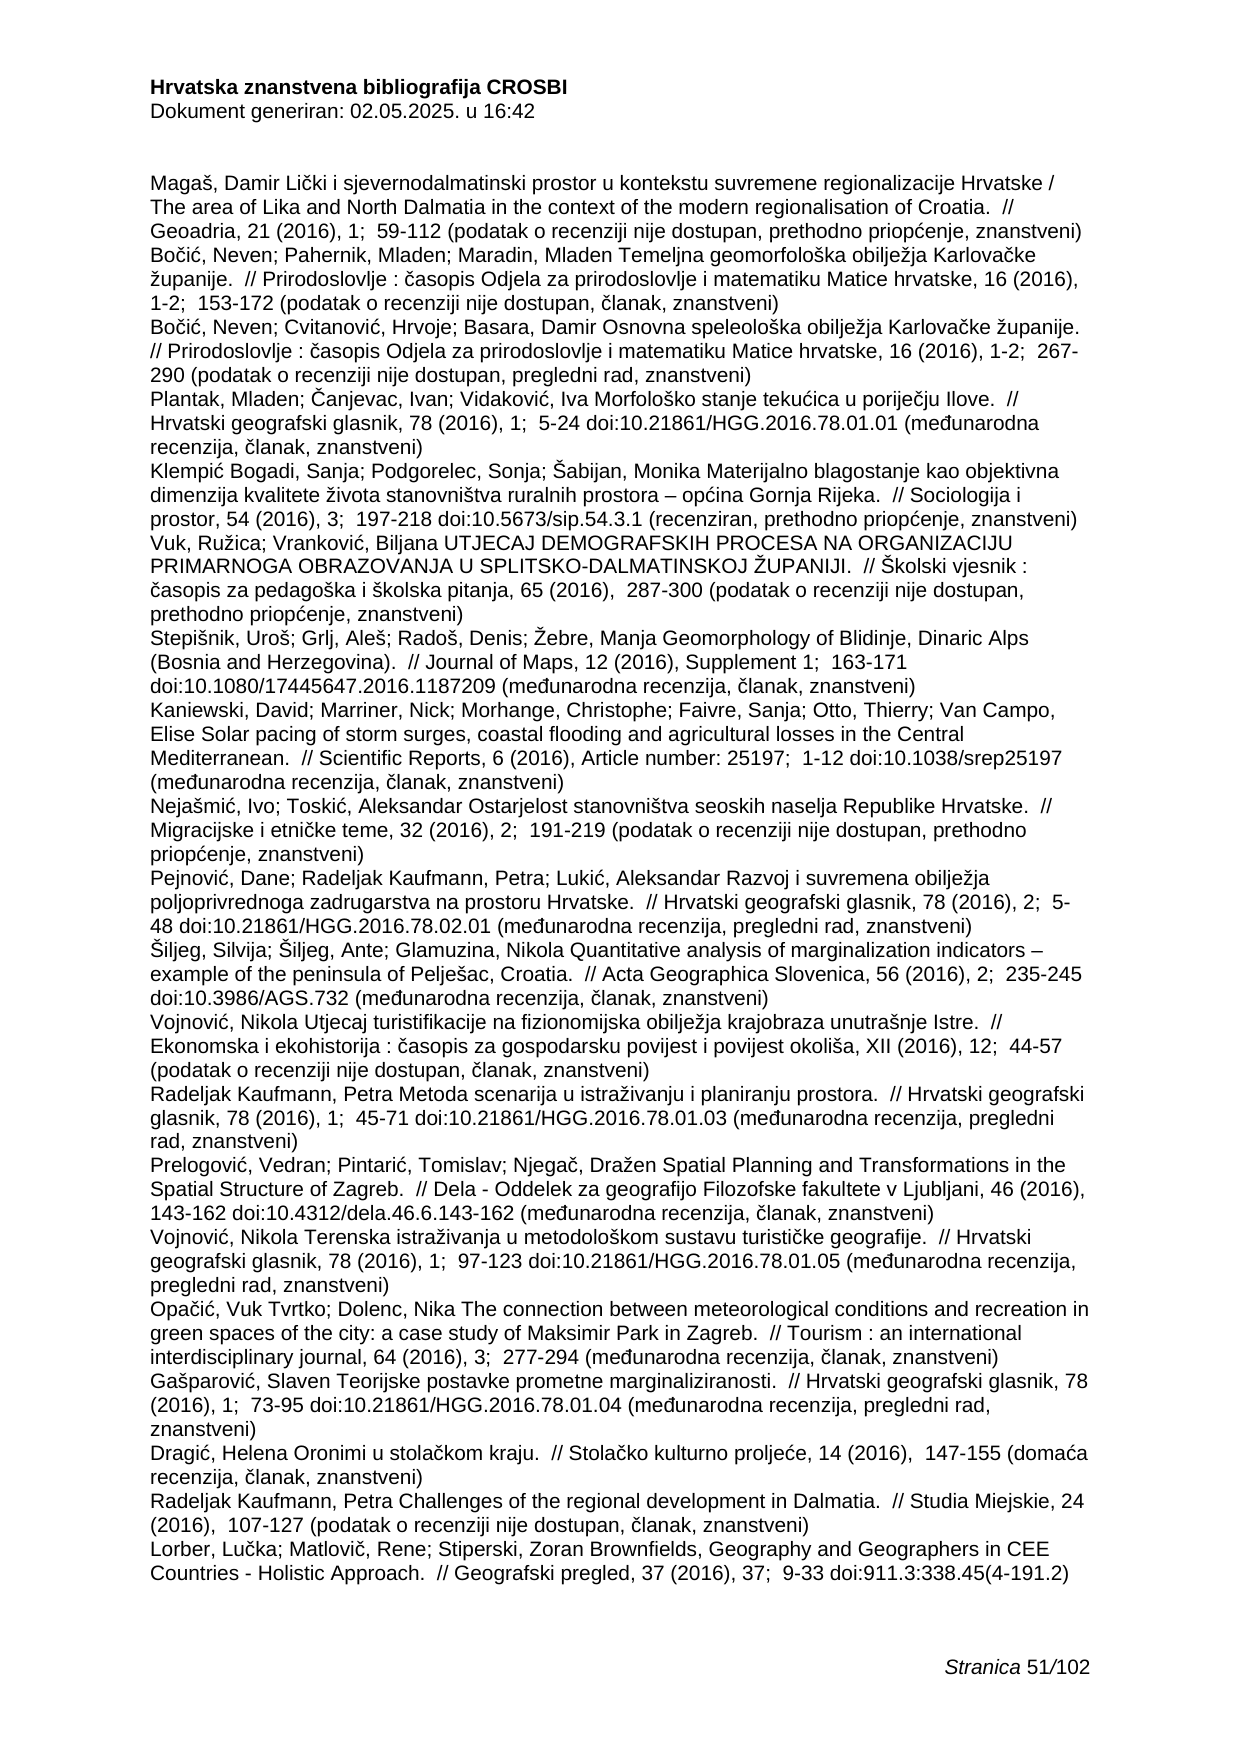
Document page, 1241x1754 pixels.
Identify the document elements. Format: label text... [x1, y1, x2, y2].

text Gašparović, Slaven [150, 1369, 1090, 1441]
text Pejnović, Dane; Radeljak Kaufmann, Petra; Lukić, Aleksandar [150, 866, 1090, 938]
text Bočić, Neven; Cvitanović, Hrvoje; Basara, Damir [150, 315, 1090, 387]
text Prelogović, Vedran; Pintarić, Tomislav; Njegač, Dražen [150, 1153, 1090, 1225]
text Nejašmić, Ivo; Toskić, Aleksandar [150, 794, 1090, 866]
text Plantak, Mladen; Čanjevac, Ivan; Vidaković, Iva [150, 387, 1090, 458]
text Vojnović, Nikola [150, 1225, 1090, 1297]
text Radeljak Kaufmann, Petra [150, 1081, 1090, 1153]
text Šiljeg, Silvija; Šiljeg, Ante; Glamuzina, Nikola [150, 938, 1090, 1009]
text Dragić, Helena [150, 1441, 1090, 1489]
text Vojnović, Nikola [150, 1009, 1090, 1081]
text Stepišnik, Uroš; Grlj, Aleš; Radoš, Denis; Žebre, Manja [150, 626, 1090, 698]
text Opačić, Vuk Tvrtko; Dolenc, Nika [150, 1297, 1090, 1369]
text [150, 1537, 1090, 1584]
text Bočić, Neven; Pahernik, Mladen; Maradin, Mladen [150, 243, 1090, 315]
text Vuk, Ružica; Vranković, Biljana [150, 530, 1090, 626]
text Radeljak Kaufmann, Petra [150, 1489, 1090, 1537]
text Kaniewski, David; Marriner, Nick; Morhange, Christophe; Faivre, Sanja; Otto, Thierry; Van Campo, Elise [150, 698, 1090, 794]
text Magaš, Damir [150, 171, 1090, 243]
text Klempić Bogadi, Sanja; Podgorelec, Sonja; Šabijan, Monika [150, 458, 1090, 530]
